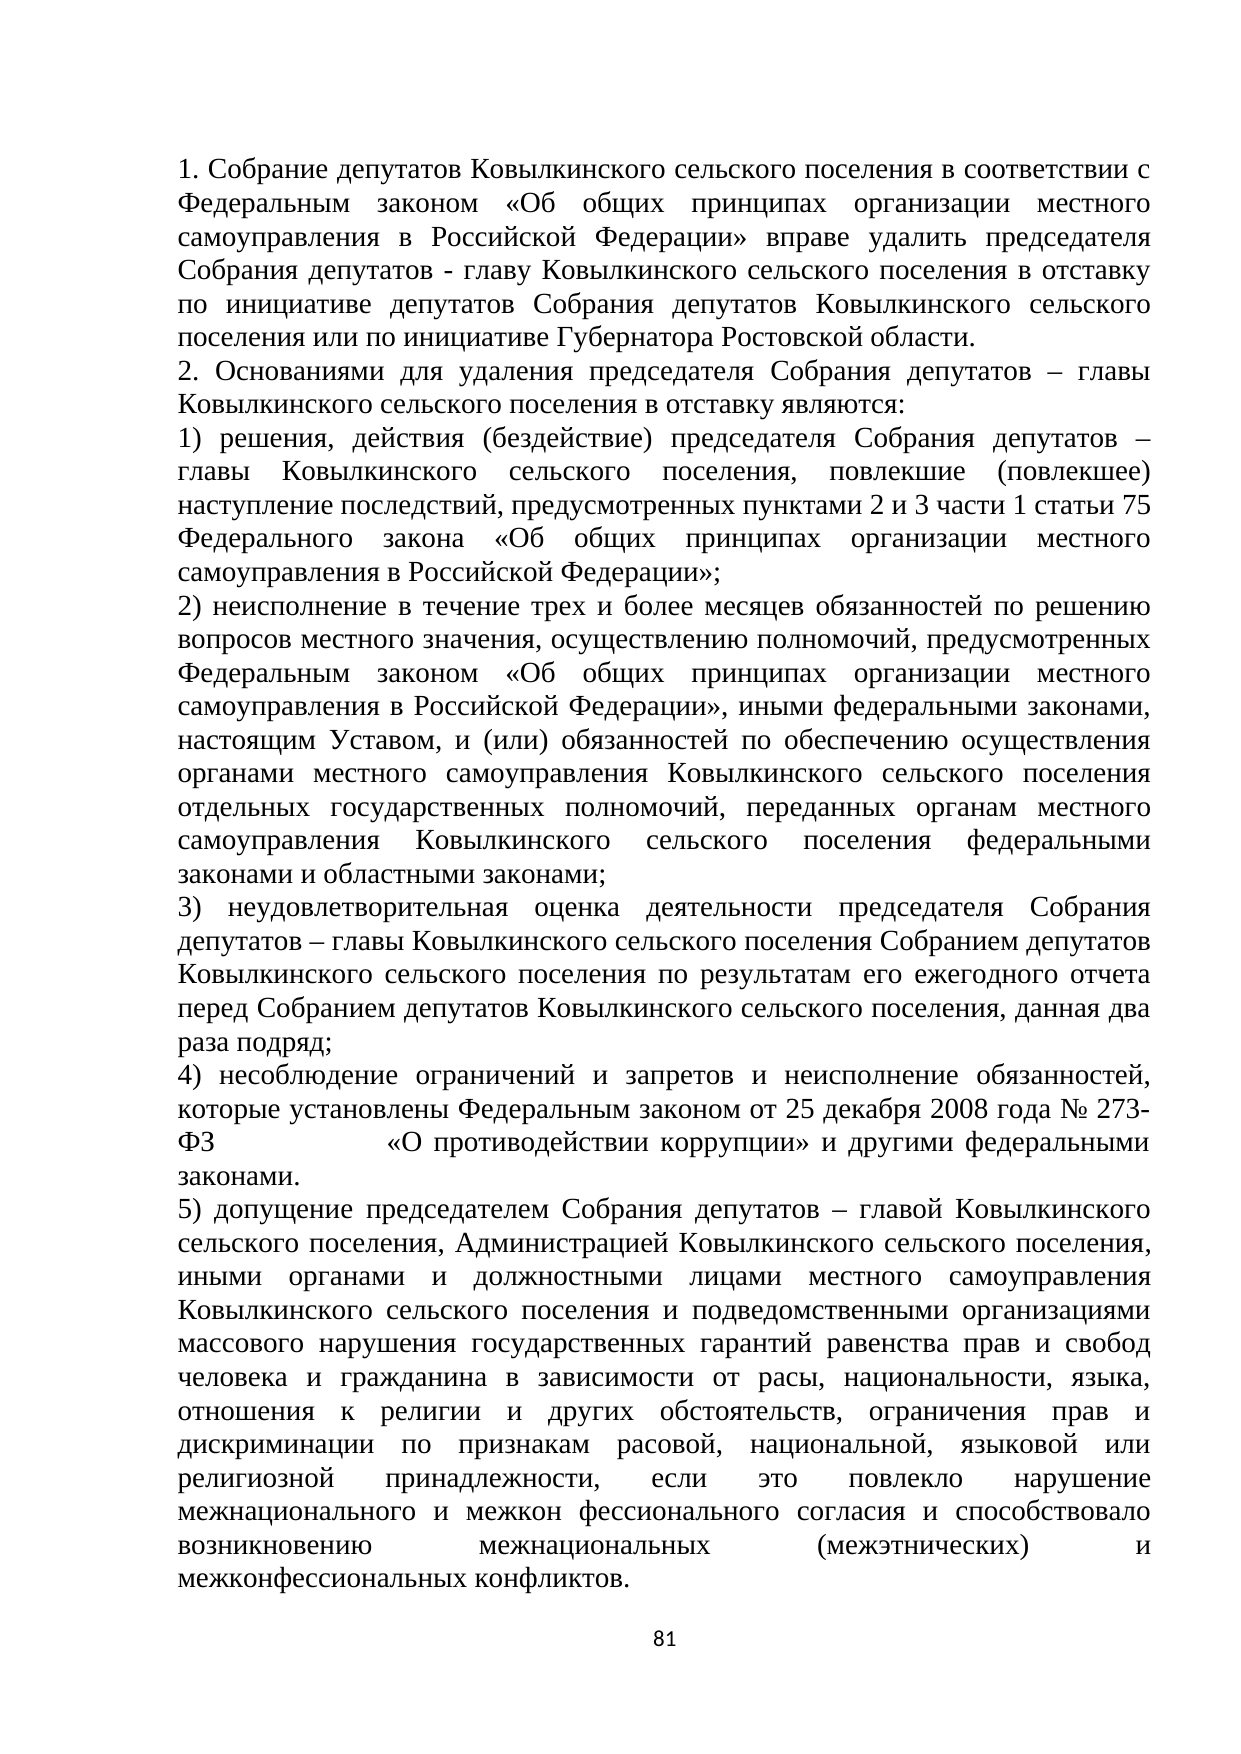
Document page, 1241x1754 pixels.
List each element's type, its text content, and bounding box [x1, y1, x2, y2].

text 2. Основаниями для удаления председателя Собрания депутатов – главы Ковылкинского сельского поселения в отставку являются: [177, 353, 1152, 420]
text 1. Собрание депутатов Ковылкинского сельского поселения в соответствии с Федеральным законом «Об общих принципах организации местного самоуправления в Российской Федерации» вправе удалить председателя Собрания депутатов - главу Ковылкинского сельского поселения в отставку по инициативе депутатов Собрания депутатов Ковылкинского сельского поселения или по инициативе Губернатора Ростовской области. [177, 152, 1152, 353]
text 5) допущение председателем Собрания депутатов – главой Ковылкинского сельского поселения, Администрацией Ковылкинского сельского поселения, иными органами и должностными лицами местного самоуправления Ковылкинского сельского поселения и подведомственными организациями массового нарушения государственных гарантий равенства прав и свобод человека и гражданина в зависимости от расы, национальности, языка, отношения к религии и других обстоятельств, ограничения прав и дискриминации по признакам расовой, национальной, языковой или религиозной принадлежности, если это повлекло нарушение межнационального и межкон фессионального согласия и способствовало возникновению межнациональных (межэтнических) и межконфессиональных конфликтов. [177, 1191, 1152, 1594]
text 4) несоблюдение ограничений и запретов и неисполнение обязанностей, которые установлены Федеральным законом от 25 декабря 2008 года № 273-ФЗ «О противодействии коррупции» и другими федеральными законами. [177, 1057, 1152, 1191]
text 3) неудовлетворительная оценка деятельности председателя Собрания депутатов – главы Ковылкинского сельского поселения Собранием депутатов Ковылкинского сельского поселения по результатам его ежегодного отчета перед Собранием депутатов Ковылкинского сельского поселения, данная два раза подряд; [177, 889, 1152, 1057]
text 2) неисполнение в течение трех и более месяцев обязанностей по решению вопросов местного значения, осуществлению полномочий, предусмотренных Федеральным законом «Об общих принципах организации местного самоуправления в Российской Федерации», иными федеральными законами, настоящим Уставом, и (или) обязанностей по обеспечению осуществления органами местного самоуправления Ковылкинского сельского поселения отдельных государственных полномочий, переданных органам местного самоуправления Ковылкинского сельского поселения федеральными законами и областными законами; [177, 588, 1152, 889]
text 1) решения, действия (бездействие) председателя Собрания депутатов – главы Ковылкинского сельского поселения, повлекшие (повлекшее) наступление последствий, предусмотренных пунктами 2 и 3 части 1 статьи 75 Федерального закона «Об общих принципах организации местного самоуправления в Российской Федерации»; [177, 420, 1152, 588]
